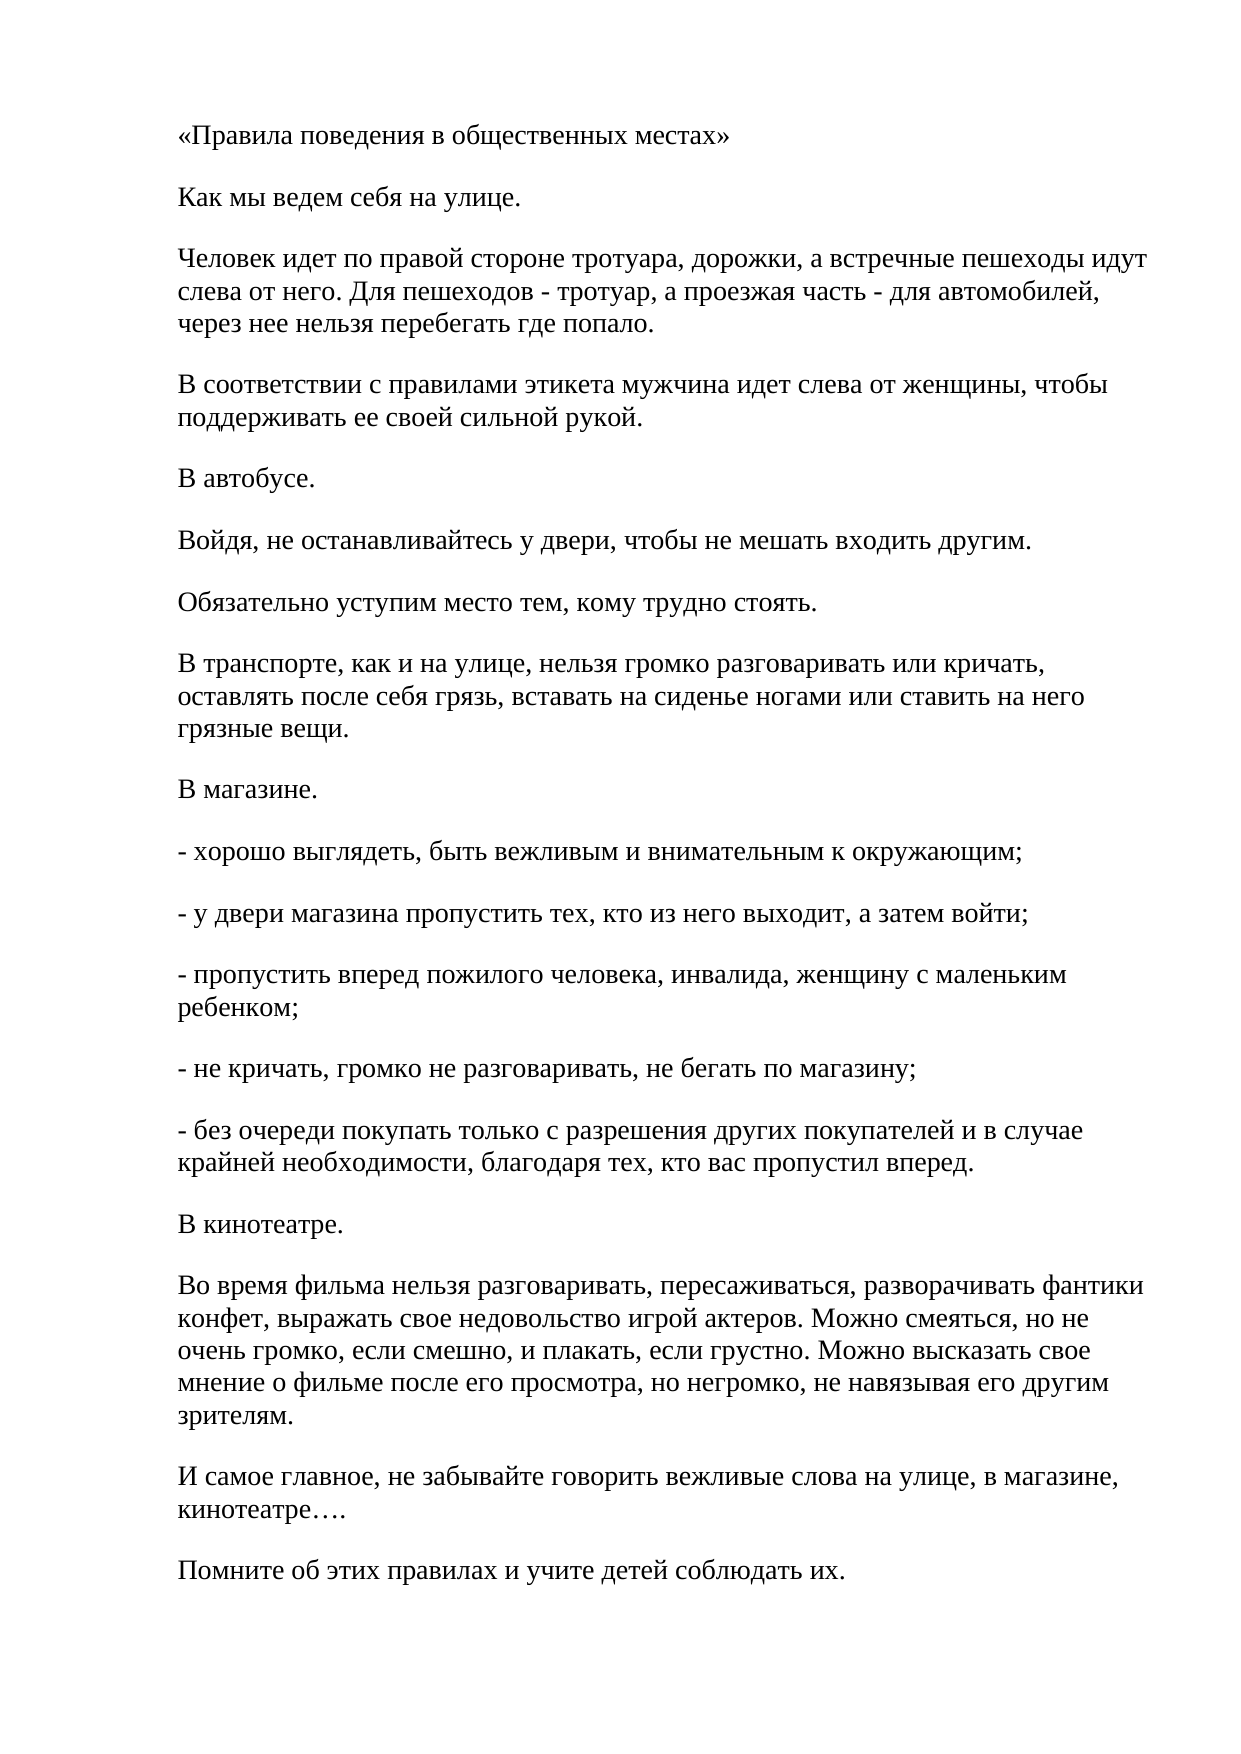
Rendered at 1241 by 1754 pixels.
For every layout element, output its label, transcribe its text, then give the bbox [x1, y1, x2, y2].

text «Правила поведения в общественных местах» [177, 118, 1152, 151]
text - без очереди покупать только с разрешения других покупателей и в случае крайней необходимости, благодаря тех, кто вас пропустил вперед. [177, 1113, 1152, 1178]
text Человек идет по правой стороне тротуара, дорожки, а встречные пешеходы идут слева от него. Для пешеходов - тротуар, а проезжая часть - для автомобилей, через нее нельзя перебегать где попало. [177, 241, 1152, 338]
text - не кричать, громко не разговаривать, не бегать по магазину; [177, 1051, 1152, 1084]
text - у двери магазина пропустить тех, кто из него выходит, а затем войти; [177, 896, 1152, 928]
text В кинотеатре. [177, 1207, 1152, 1239]
text В соответствии с правилами этикета мужчина идет слева от женщины, чтобы поддерживать ее своей сильной рукой. [177, 368, 1152, 432]
text Помните об этих правилах и учите детей соблюдать их. [177, 1553, 1152, 1586]
text В транспорте, как и на улице, нельзя громко разговаривать или кричать, оставлять после себя грязь, вставать на сиденье ногами или ставить на него грязные вещи. [177, 646, 1152, 743]
text И самое главное, не забывайте говорить вежливые слова на улице, в магазине, кинотеатре…. [177, 1459, 1152, 1524]
text Обязательно уступим место тем, кому трудно стоять. [177, 585, 1152, 617]
text - хорошо выглядеть, быть вежливым и внимательным к окружающим; [177, 834, 1152, 867]
text Войдя, не останавливайтесь у двери, чтобы не мешать входить другим. [177, 523, 1152, 556]
text В магазине. [177, 773, 1152, 805]
text - пропустить вперед пожилого человека, инвалида, женщину с маленьким ребенком; [177, 957, 1152, 1022]
text В автобусе. [177, 462, 1152, 494]
text Как мы ведем себя на улице. [177, 180, 1152, 212]
text Во время фильма нельзя разговаривать, пересаживаться, разворачивать фантики конфет, выражать свое недовольство игрой актеров. Можно смеяться, но не очень громко, если смешно, и плакать, если грустно. Можно высказать свое мнение о фильме после его просмотра, но негромко, не навязывая его другим зрителям. [177, 1268, 1152, 1430]
